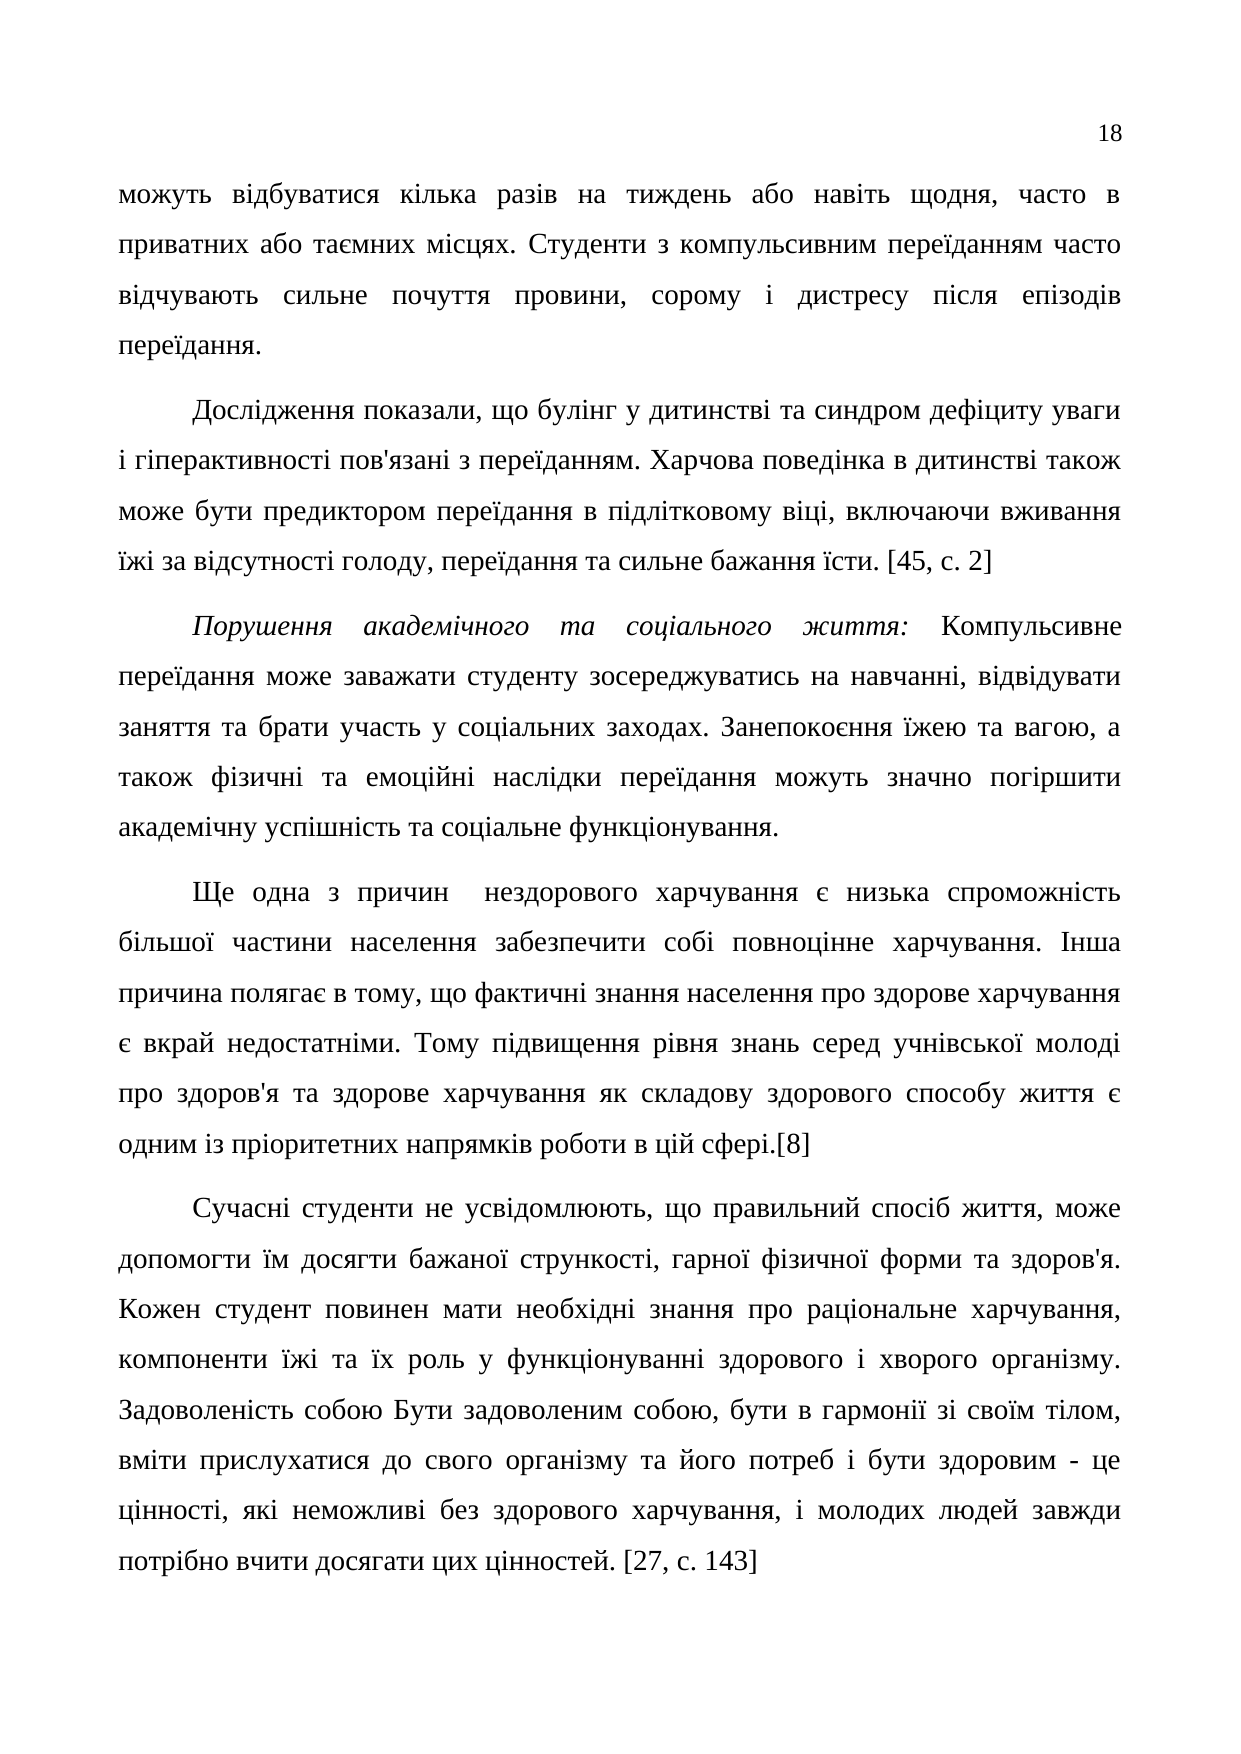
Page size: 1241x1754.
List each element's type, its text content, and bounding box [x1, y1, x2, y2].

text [118, 176, 1122, 361]
text Порушення академічного та соціального життя: Компульсивне переїдання може заважати студенту зосереджуватись на навчанні, відвідувати заняття та брати участь у соціальних заходах. Занепокоєння їжею та вагою, а також фізичні та емоційні наслідки переїдання можуть значно погіршити академічну успішність та соціальне функціонування. [118, 608, 1122, 843]
text Ще одна з причин нездорового харчування є низька спроможність більшої частини населення забезпечити собі повноцінне харчування. Інша причина полягає в тому, що фактичні знання населення про здорове харчування є вкрай недостатніми. Тому підвищення рівня знань серед учнівської молоді про здоров'я та здорове харчування як складову здорового способу життя є одним із пріоритетних напрямків роботи в цій сфері.[8] [118, 874, 1122, 1159]
text Дослідження показали, що булінг у дитинстві та синдром дефіциту уваги і гіперактивності пов'язані з переїданням. Харчова поведінка в дитинстві також може бути предиктором переїдання в підлітковому віці, включаючи вживання їжі за відсутності голоду, переїдання та сильне бажання їсти. [45, c. 2] [118, 392, 1122, 577]
text Сучасні студенти не усвідомлюють, що правильний спосіб життя, може допомогти їм досягти бажаної стрункості, гарної фізичної форми та здоров'я. Кожен студент повинен мати необхідні знання про раціональне харчування, компоненти їжі та їх роль у функціонуванні здорового і хворого організму. Задоволеність собою Бути задоволеним собою, бути в гармонії зі своїм тілом, вміти прислухатися до свого організму та його потреб і бути здоровим - це цінності, які неможливі без здорового харчування, і молодих людей завжди потрібно вчити досягати цих цінностей. [27, c. 143] [118, 1191, 1122, 1576]
